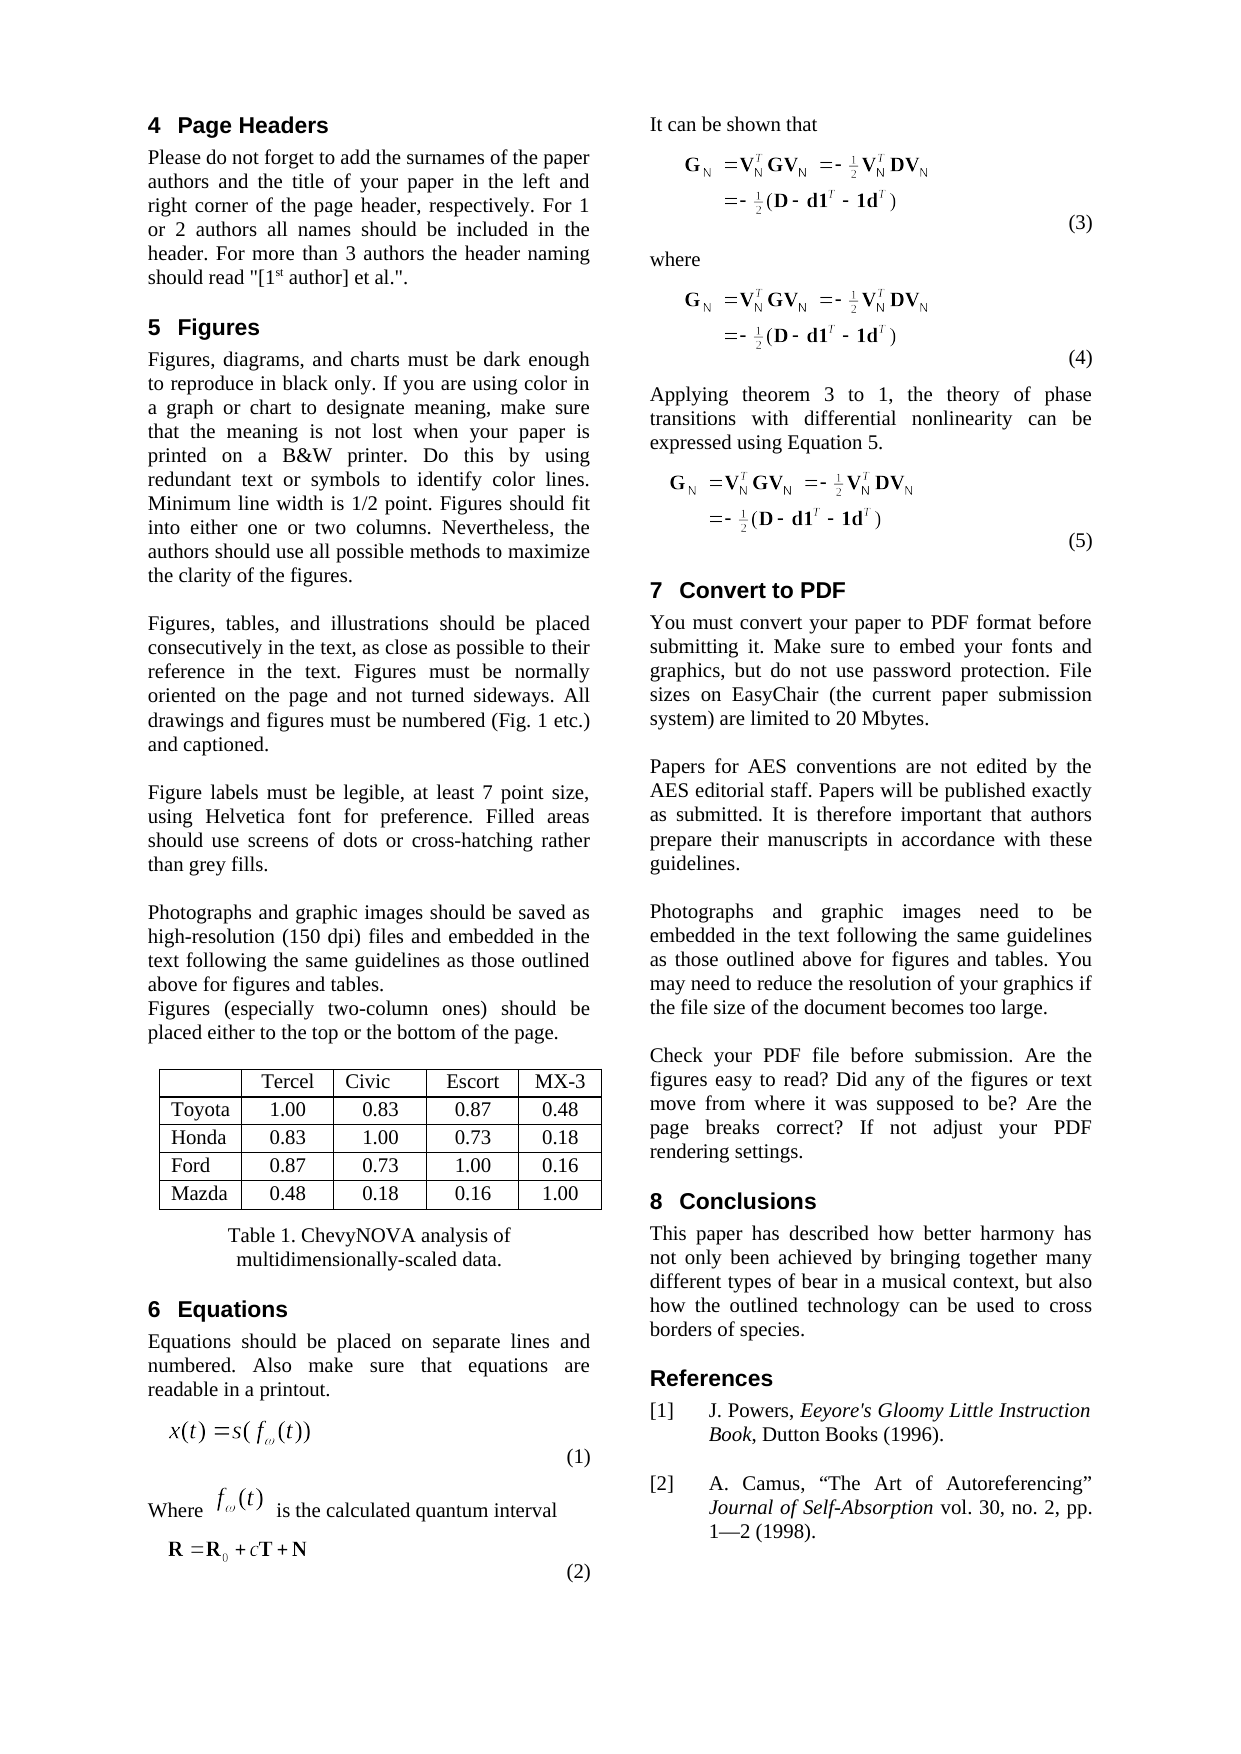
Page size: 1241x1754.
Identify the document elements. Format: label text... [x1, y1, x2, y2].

text Equations should be placed on separate lines and numbered. Also make sure that equations are readable in a printout. [148, 1328, 591, 1401]
table_cell 1.00 [334, 1125, 426, 1152]
table_cell Ford [160, 1153, 241, 1180]
table_header Civic [334, 1070, 426, 1096]
text This paper has described how better harmony has not only been achieved by bringing together many different types of bear in a musical context, but also how the outlined technology can be used to cross borders of species. [649, 1221, 1092, 1341]
text Check your PDF file before submission. Are the figures easy to read? Did any of the figures or text move from where it was supposed to be? Are the page breaks correct? If not adjust your PDF rendering settings. [649, 1043, 1092, 1163]
subtitle Conclusions [649, 1188, 1092, 1215]
text You must convert your paper to PDF format before submitting it. Make sure to embed your fonts and graphics, but do not use password protection. File sizes on EasyChair (the current paper submission system) are limited to 20 Mbytes. [649, 610, 1092, 730]
text (1) [159, 1413, 591, 1468]
table_cell 1.00 [242, 1098, 333, 1124]
text Figure labels must be legible, at least 7 point size, using Helvetica font for preference. Filled areas should use screens of dots or cross-hatching rather than grey fills. [148, 780, 591, 876]
table_header Escort [427, 1070, 518, 1096]
table_header MX-3 [519, 1070, 601, 1096]
table_cell 0.87 [242, 1153, 333, 1180]
text Please do not forget to add the surnames of the paper authors and the title of your paper in the left and right corner of the page header, respectively. For 1 or 2 authors all names should be included in the header. For more than 3 authors the header naming should read "[1st author] et al.". [148, 144, 591, 289]
table_cell 1.00 [519, 1181, 601, 1209]
table_header [160, 1070, 241, 1096]
text Figures (especially two-column ones) should be placed either to the top or the bottom of the page. [148, 996, 591, 1044]
subtitle Page Headers [148, 112, 591, 138]
table_cell 0.16 [519, 1153, 601, 1180]
text (5) [661, 466, 1092, 552]
text Table 1. ChevyNOVA analysis of multidimensionally-scaled data. [148, 1223, 591, 1271]
table_cell Honda [160, 1125, 241, 1152]
text Photographs and graphic images need to be embedded in the text following the same guidelines as those outlined above for figures and tables. You may need to reduce the resolution of your graphics if the file size of the document becomes too large. [649, 899, 1092, 1019]
table_cell 0.18 [334, 1181, 426, 1209]
table_cell 0.83 [242, 1125, 333, 1152]
table_cell 0.16 [427, 1181, 518, 1209]
table_cell 0.73 [334, 1153, 426, 1180]
table_cell 0.48 [242, 1181, 333, 1209]
text References [649, 1365, 1092, 1392]
table_cell Toyota [160, 1098, 241, 1124]
text Photographs and graphic images should be saved as high-resolution (150 dpi) files and embedded in the text following the same guidelines as those outlined above for figures and tables. [148, 900, 591, 996]
list J. Powers, Eeyore's Gloomy Little Instruction Book, Dutton Books (1996). [649, 1398, 1092, 1446]
text (4) [661, 283, 1092, 369]
table_header Tercel [242, 1070, 333, 1096]
text Papers for AES conventions are not edited by the AES editorial staff. Papers will be published exactly as submitted. It is therefore important that authors prepare their manuscripts in accordance with these guidelines. [649, 754, 1092, 874]
text (3) [661, 148, 1092, 234]
text Applying theorem 3 to 1, the theory of phase transitions with differential nonlinearity can be expressed using Equation 5. [649, 382, 1092, 454]
table_cell 0.73 [427, 1125, 518, 1152]
text (2) [159, 1535, 591, 1583]
table_cell 1.00 [427, 1153, 518, 1180]
table_cell 0.87 [427, 1098, 518, 1124]
text It can be shown that [649, 112, 1092, 136]
table_cell 0.18 [519, 1125, 601, 1152]
subtitle Convert to PDF [649, 577, 1092, 604]
text Figures, diagrams, and charts must be dark enough to reproduce in black only. If you are using color in a graph or chart to designate meaning, make sure that the meaning is not lost when your paper is printed on a B&W printer. Do this by using redundant text or symbols to identify color lines. Minimum line width is 1/2 point. Figures should fit into either one or two columns. Nevertheless, the authors should use all possible methods to maximize the clarity of the figures. [148, 347, 591, 587]
text where [649, 247, 1092, 271]
subtitle Equations [148, 1296, 591, 1322]
table_cell 0.83 [334, 1098, 426, 1124]
list A. Camus, “The Art of Autoreferencing” Journal of Self-Absorption vol. 30, no. 2, pp. 1—2 (1998). [649, 1471, 1092, 1543]
text Figures, tables, and illustrations should be placed consecutively in the text, as close as possible to their reference in the text. Figures must be normally oriented on the page and not turned sideways. All drawings and figures must be numbered (Fig. 1 etc.) and captioned. [148, 611, 591, 756]
table_cell Mazda [160, 1181, 241, 1209]
table_cell 0.48 [519, 1098, 601, 1124]
text Where is the calculated quantum interval [148, 1480, 591, 1522]
subtitle Figures [148, 314, 591, 340]
